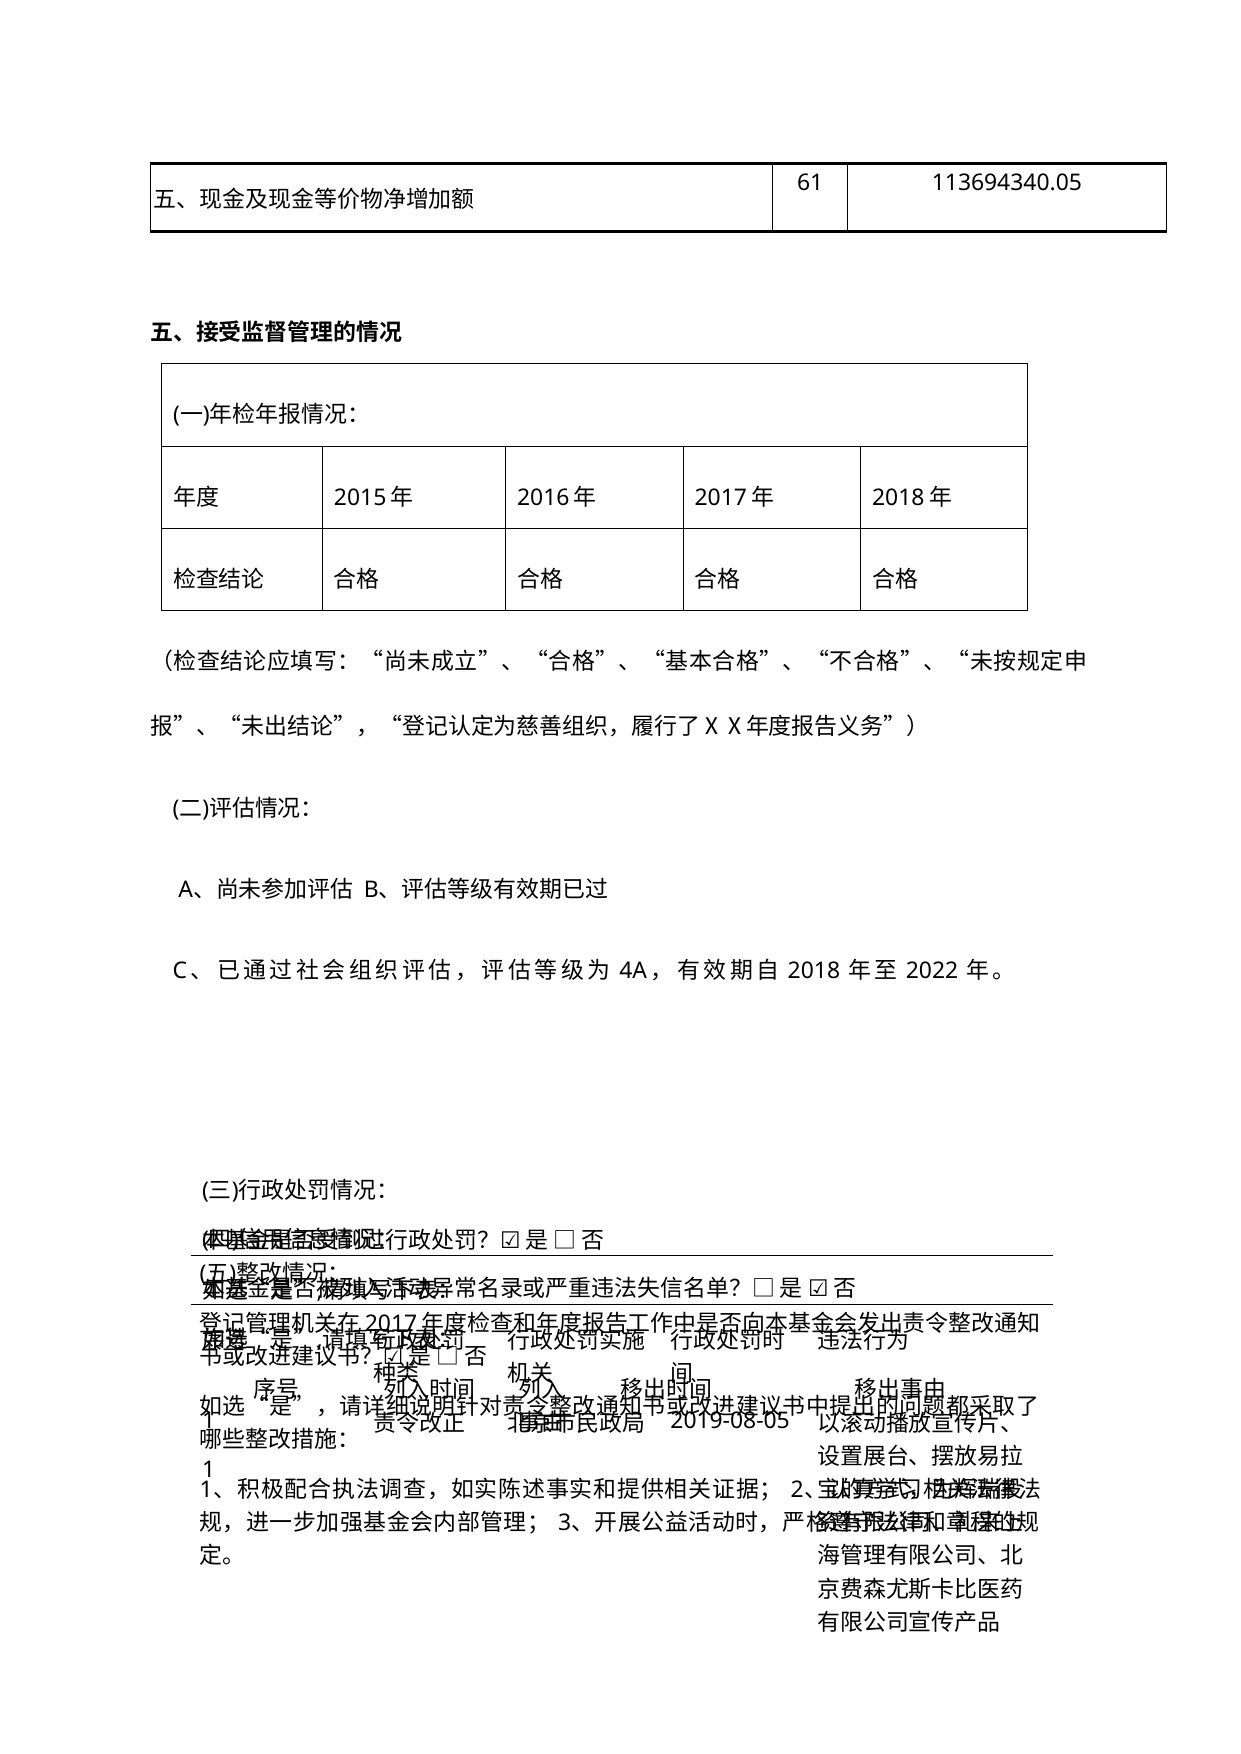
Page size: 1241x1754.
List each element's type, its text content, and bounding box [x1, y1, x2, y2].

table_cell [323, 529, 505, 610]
text （检查结论应填写：“尚未成立”、“合格”、“基本合格”、“不合格”、“未按规定申报”、“未出结论”，“登记认定为慈善组织，履行了ⅩⅩ年度报告义务”） [150, 627, 1090, 757]
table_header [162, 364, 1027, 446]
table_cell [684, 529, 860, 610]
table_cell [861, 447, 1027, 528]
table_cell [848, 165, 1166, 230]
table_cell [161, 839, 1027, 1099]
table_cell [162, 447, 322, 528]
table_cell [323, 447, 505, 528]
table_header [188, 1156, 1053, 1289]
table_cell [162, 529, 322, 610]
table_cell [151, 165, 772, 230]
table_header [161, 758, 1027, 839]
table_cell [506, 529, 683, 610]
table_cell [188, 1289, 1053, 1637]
text 五、接受监督管理的情况 [150, 298, 1090, 363]
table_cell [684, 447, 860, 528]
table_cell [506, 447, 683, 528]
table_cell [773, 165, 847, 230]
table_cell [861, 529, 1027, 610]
